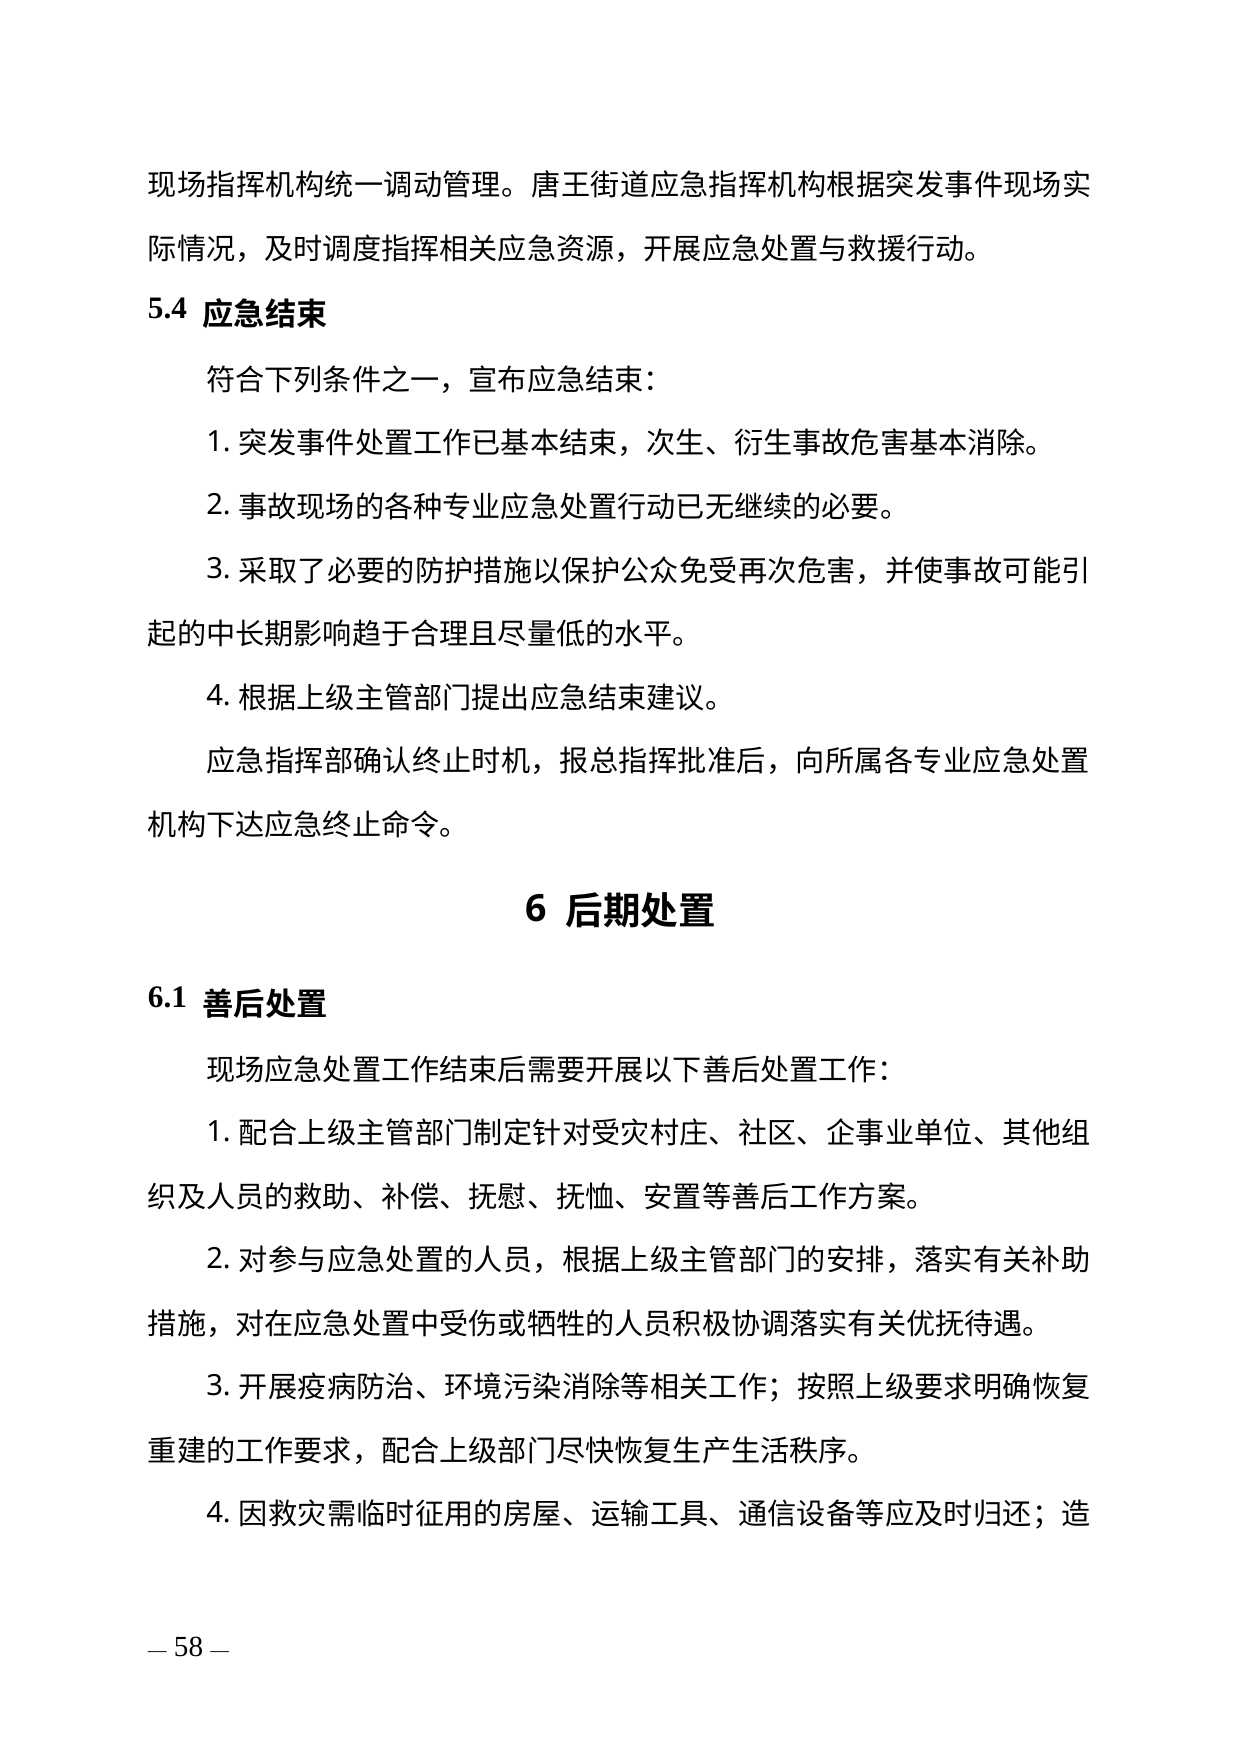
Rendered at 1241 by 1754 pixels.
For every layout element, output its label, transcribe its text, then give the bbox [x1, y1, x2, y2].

text 3. 采取了必要的防护措施以保护公众免受再次危害，并使事故可能引起的中长期影响趋于合理且尽量低的水平。 [148, 547, 1092, 653]
text 4. 根据上级主管部门提出应急结束建议。 [148, 674, 1092, 717]
subtitle 6.1 善后处置 [148, 979, 1092, 1024]
subtitle 5.4 应急结束 [148, 289, 1092, 334]
text 应急指挥部确认终止时机，报总指挥批准后，向所属各专业应急处置机构下达应急终止命令。 [148, 738, 1092, 843]
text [148, 1491, 1092, 1533]
text 3. 开展疫病防治、环境污染消除等相关工作；按照上级要求明确恢复重建的工作要求，配合上级部门尽快恢复生产生活秩序。 [148, 1364, 1092, 1470]
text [148, 162, 1092, 268]
text 2. 事故现场的各种专业应急处置行动已无继续的必要。 [148, 484, 1092, 526]
text 符合下列条件之一，宣布应急结束： [148, 357, 1092, 399]
text 1. 突发事件处置工作已基本结束，次生、衍生事故危害基本消除。 [148, 420, 1092, 462]
text 现场应急处置工作结束后需要开展以下善后处置工作： [148, 1047, 1092, 1089]
text 2. 对参与应急处置的人员，根据上级主管部门的安排，落实有关补助措施，对在应急处置中受伤或牺牲的人员积极协调落实有关优抚待遇。 [148, 1237, 1092, 1343]
subtitle 6 后期处置 [148, 881, 1092, 935]
text 1. 配合上级主管部门制定针对受灾村庄、社区、企事业单位、其他组织及人员的救助、补偿、抚慰、抚恤、安置等善后工作方案。 [148, 1110, 1092, 1216]
